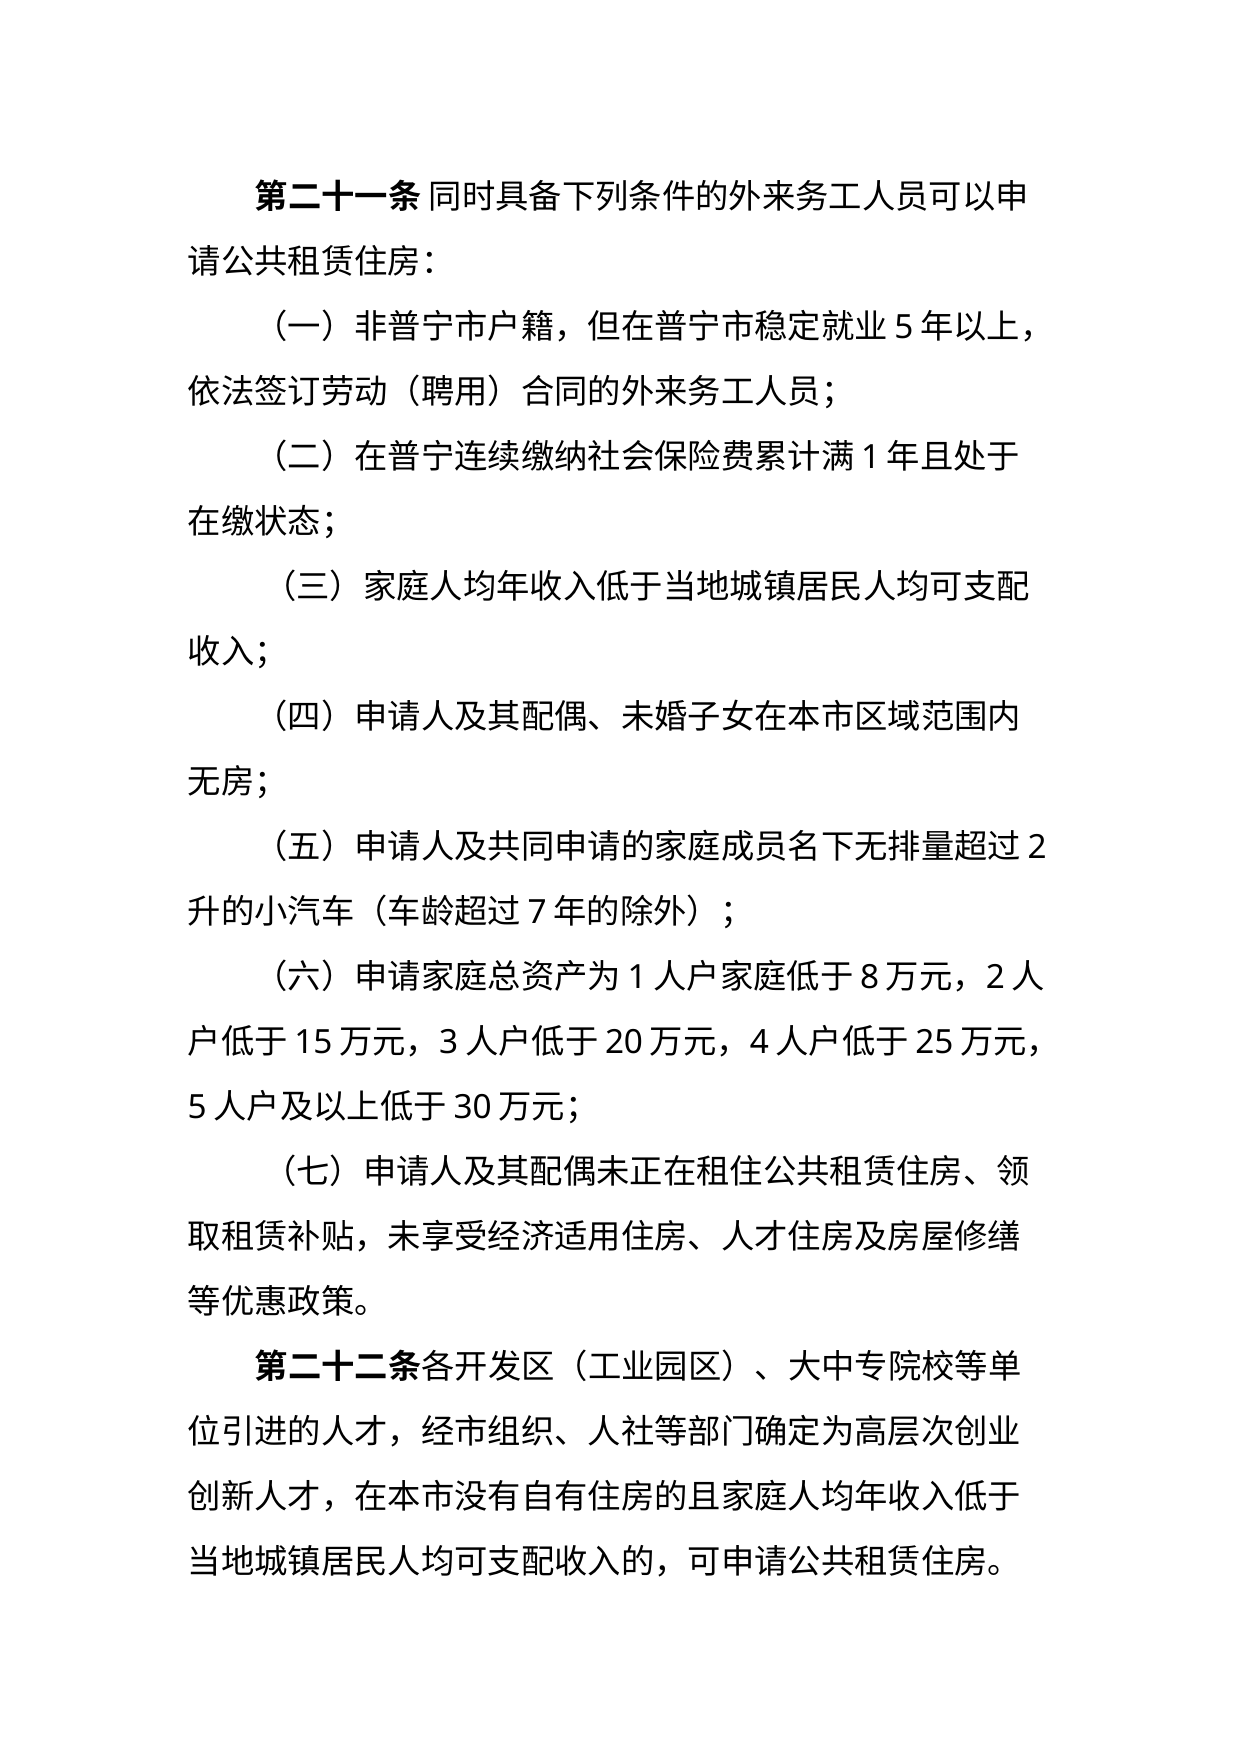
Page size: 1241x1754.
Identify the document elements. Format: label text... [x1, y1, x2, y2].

text （六）申请家庭总资产为1人户家庭低于8万元，2人户低于15万元，3人户低于20万元，4人户低于25万元，5人户及以上低于30万元； [187, 942, 1053, 1137]
text （二）在普宁连续缴纳社会保险费累计满1年且处于在缴状态； [187, 422, 1053, 552]
text （七）申请人及其配偶未正在租住公共租赁住房、领取租赁补贴，未享受经济适用住房、人才住房及房屋修缮等优惠政策。 [187, 1137, 1053, 1332]
text （四）申请人及其配偶、未婚子女在本市区域范围内无房； [187, 682, 1053, 812]
text 第二十一条 同时具备下列条件的外来务工人员可以申请公共租赁住房： [187, 162, 1053, 292]
text （一）非普宁市户籍，但在普宁市稳定就业5年以上，依法签订劳动（聘用）合同的外来务工人员； [187, 292, 1053, 422]
text 第二十二条各开发区（工业园区）、大中专院校等单位引进的人才，经市组织、人社等部门确定为高层次创业创新人才，在本市没有自有住房的且家庭人均年收入低于当地城镇居民人均可支配收入的，可申请公共租赁住房。 [187, 1332, 1053, 1592]
text （三）家庭人均年收入低于当地城镇居民人均可支配收入； [187, 552, 1053, 682]
text （五）申请人及共同申请的家庭成员名下无排量超过2升的小汽车（车龄超过7年的除外）； [187, 812, 1053, 942]
